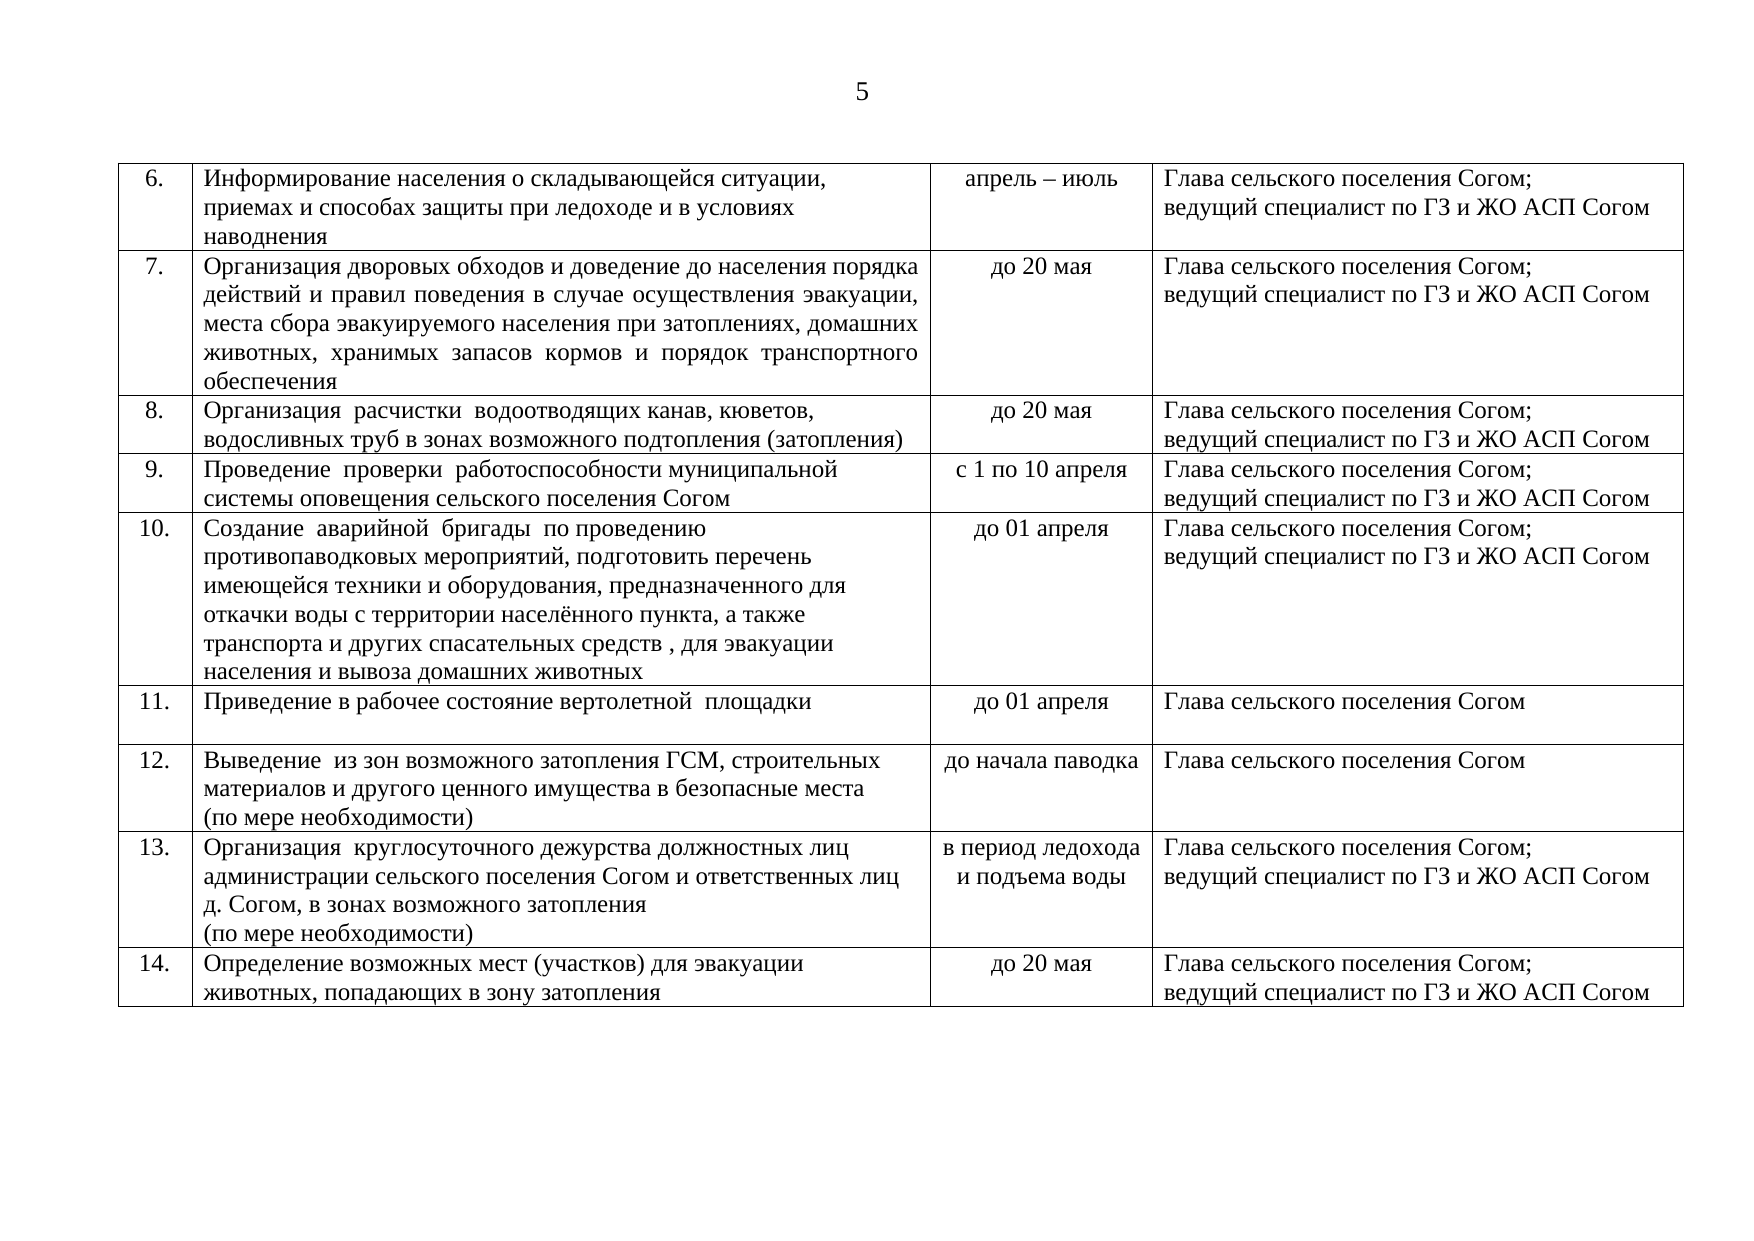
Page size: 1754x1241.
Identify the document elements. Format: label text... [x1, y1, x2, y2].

table_cell Приведение в рабочее состояние вертолетной площадки [193, 686, 930, 744]
table_cell до 01 апреля [931, 686, 1152, 744]
table_cell Создание аварийной бригады по проведению противопаводковых мероприятий, подготовить перечень имеющейся техники и оборудования, предназначенного для откачки воды с территории населённого пункта, а также транспорта и других спасательных средств , для эвакуации населения и вывоза домашних животных [193, 513, 930, 685]
table_cell с 1 по 10 апреля [931, 454, 1152, 512]
table_cell Проведение проверки работоспособности муниципальной системы оповещения сельского поселения Согом [193, 454, 930, 512]
table_cell 6. [119, 164, 192, 250]
table_cell Глава сельского поселения Согом; ведущий специалист по ГЗ и ЖО АСП Согом [1153, 513, 1683, 685]
table_cell до 20 мая [931, 396, 1152, 453]
table_cell Информирование населения о складывающейся ситуации, приемах и способах защиты при ледоходе и в условиях наводнения [193, 164, 930, 250]
table_cell Глава сельского поселения Согом [1153, 745, 1683, 831]
table_cell Глава сельского поселения Согом; ведущий специалист по ГЗ и ЖО АСП Согом [1153, 396, 1683, 453]
table_cell Определение возможных мест (участков) для эвакуации животных, попадающих в зону затопления [193, 948, 930, 1006]
table_cell 12. [119, 745, 192, 831]
table_cell 11. [119, 686, 192, 744]
table_cell в период ледохода и подъема воды [931, 832, 1152, 947]
table_cell Организация дворовых обходов и доведение до населения порядка действий и правил поведения в случае осуществления эвакуации, места сбора эвакуируемого населения при затоплениях, домашних животных, хранимых запасов кормов и порядок транспортного обеспечения [193, 251, 930, 394]
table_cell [1153, 164, 1683, 250]
table_cell Организация круглосуточного дежурства должностных лиц администрации сельского поселения Согом и ответственных лиц д. Согом, в зонах возможного затопления (по мере необходимости) [193, 832, 930, 947]
table_cell 8. [119, 396, 192, 453]
table_cell Глава сельского поселения Согом; ведущий специалист по ГЗ и ЖО АСП Согом [1153, 251, 1683, 394]
table_cell до 20 мая [931, 251, 1152, 394]
table_cell до 20 мая [931, 948, 1152, 1006]
table_cell до 01 апреля [931, 513, 1152, 685]
table_cell Глава сельского поселения Согом [1153, 686, 1683, 744]
table_cell до начала паводка [931, 745, 1152, 831]
table_cell Организация расчистки водоотводящих канав, кюветов, водосливных труб в зонах возможного подтопления (затопления) [193, 396, 930, 453]
table_cell 9. [119, 454, 192, 512]
table_cell Глава сельского поселения Согом; ведущий специалист по ГЗ и ЖО АСП Согом [1153, 948, 1683, 1006]
table_cell 14. [119, 948, 192, 1006]
table_cell 7. [119, 251, 192, 394]
table_cell Глава сельского поселения Согом; ведущий специалист по ГЗ и ЖО АСП Согом [1153, 454, 1683, 512]
table_cell апрель – июль [931, 164, 1152, 250]
table_cell 13. [119, 832, 192, 947]
table_cell Выведение из зон возможного затопления ГСМ, строительных материалов и другого ценного имущества в безопасные места (по мере необходимости) [193, 745, 930, 831]
table_cell 10. [119, 513, 192, 685]
table_cell Глава сельского поселения Согом; ведущий специалист по ГЗ и ЖО АСП Согом [1153, 832, 1683, 947]
